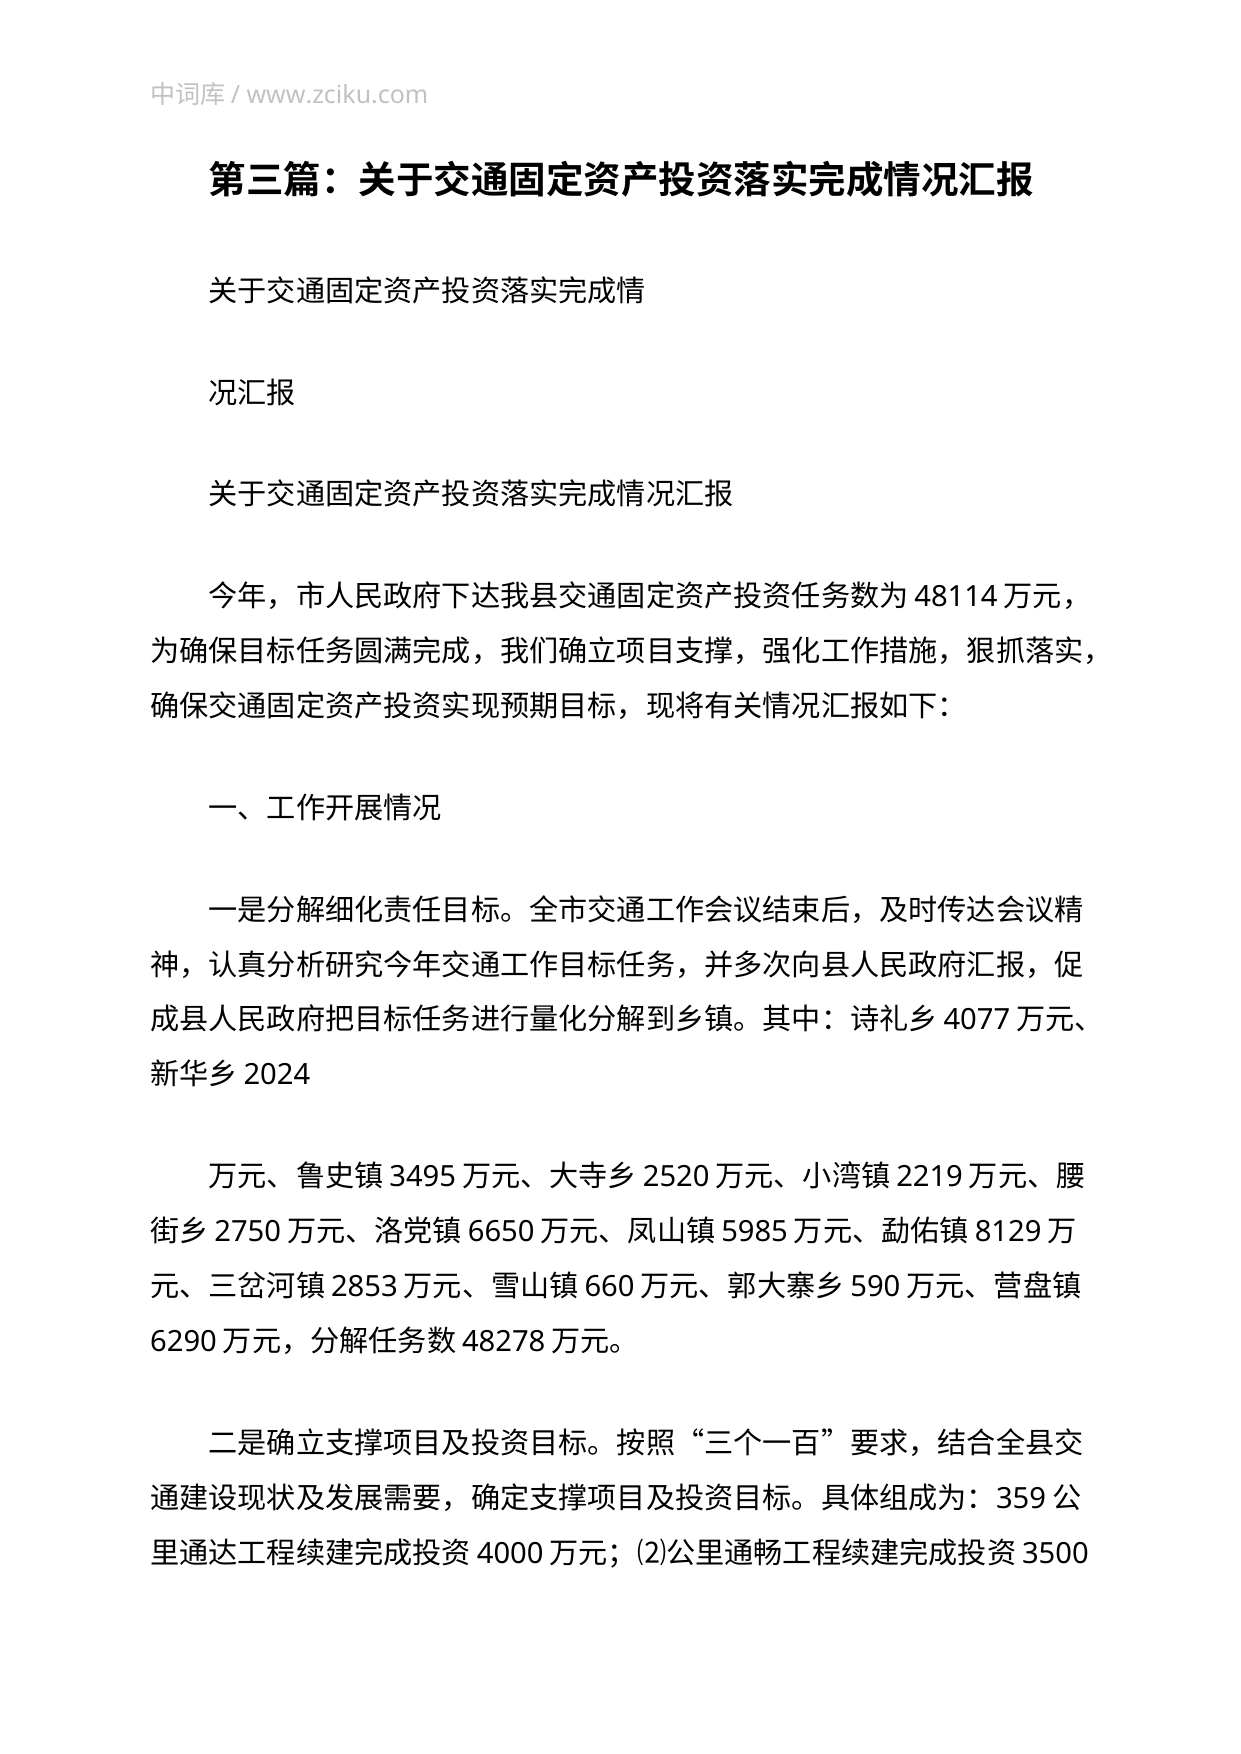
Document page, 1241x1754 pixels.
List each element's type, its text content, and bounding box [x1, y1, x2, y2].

text 万元、鲁史镇3495万元、大寺乡2520万元、小湾镇2219万元、腰街乡2750万元、洛党镇6650万元、凤山镇5985万元、勐佑镇8129万元、三岔河镇2853万元、雪山镇660万元、郭大寨乡590万元、营盘镇6290万元，分解任务数48278万元。 [150, 1153, 1090, 1360]
text 一是分解细化责任目标。全市交通工作会议结束后，及时传达会议精神，认真分析研究今年交通工作目标任务，并多次向县人民政府汇报，促成县人民政府把目标任务进行量化分解到乡镇。其中：诗礼乡4077万元、新华乡2024 [150, 886, 1090, 1093]
text 一、工作开展情况 [150, 784, 1090, 827]
text 关于交通固定资产投资落实完成情况汇报 [150, 471, 1090, 513]
text 今年，市人民政府下达我县交通固定资产投资任务数为48114万元，为确保目标任务圆满完成，我们确立项目支撑，强化工作措施，狠抓落实，确保交通固定资产投资实现预期目标，现将有关情况汇报如下： [150, 573, 1090, 725]
text 关于交通固定资产投资落实完成情 [150, 267, 1090, 310]
text 况汇报 [150, 369, 1090, 411]
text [150, 1420, 1090, 1572]
text 第三篇：关于交通固定资产投资落实完成情况汇报 [150, 150, 1090, 204]
